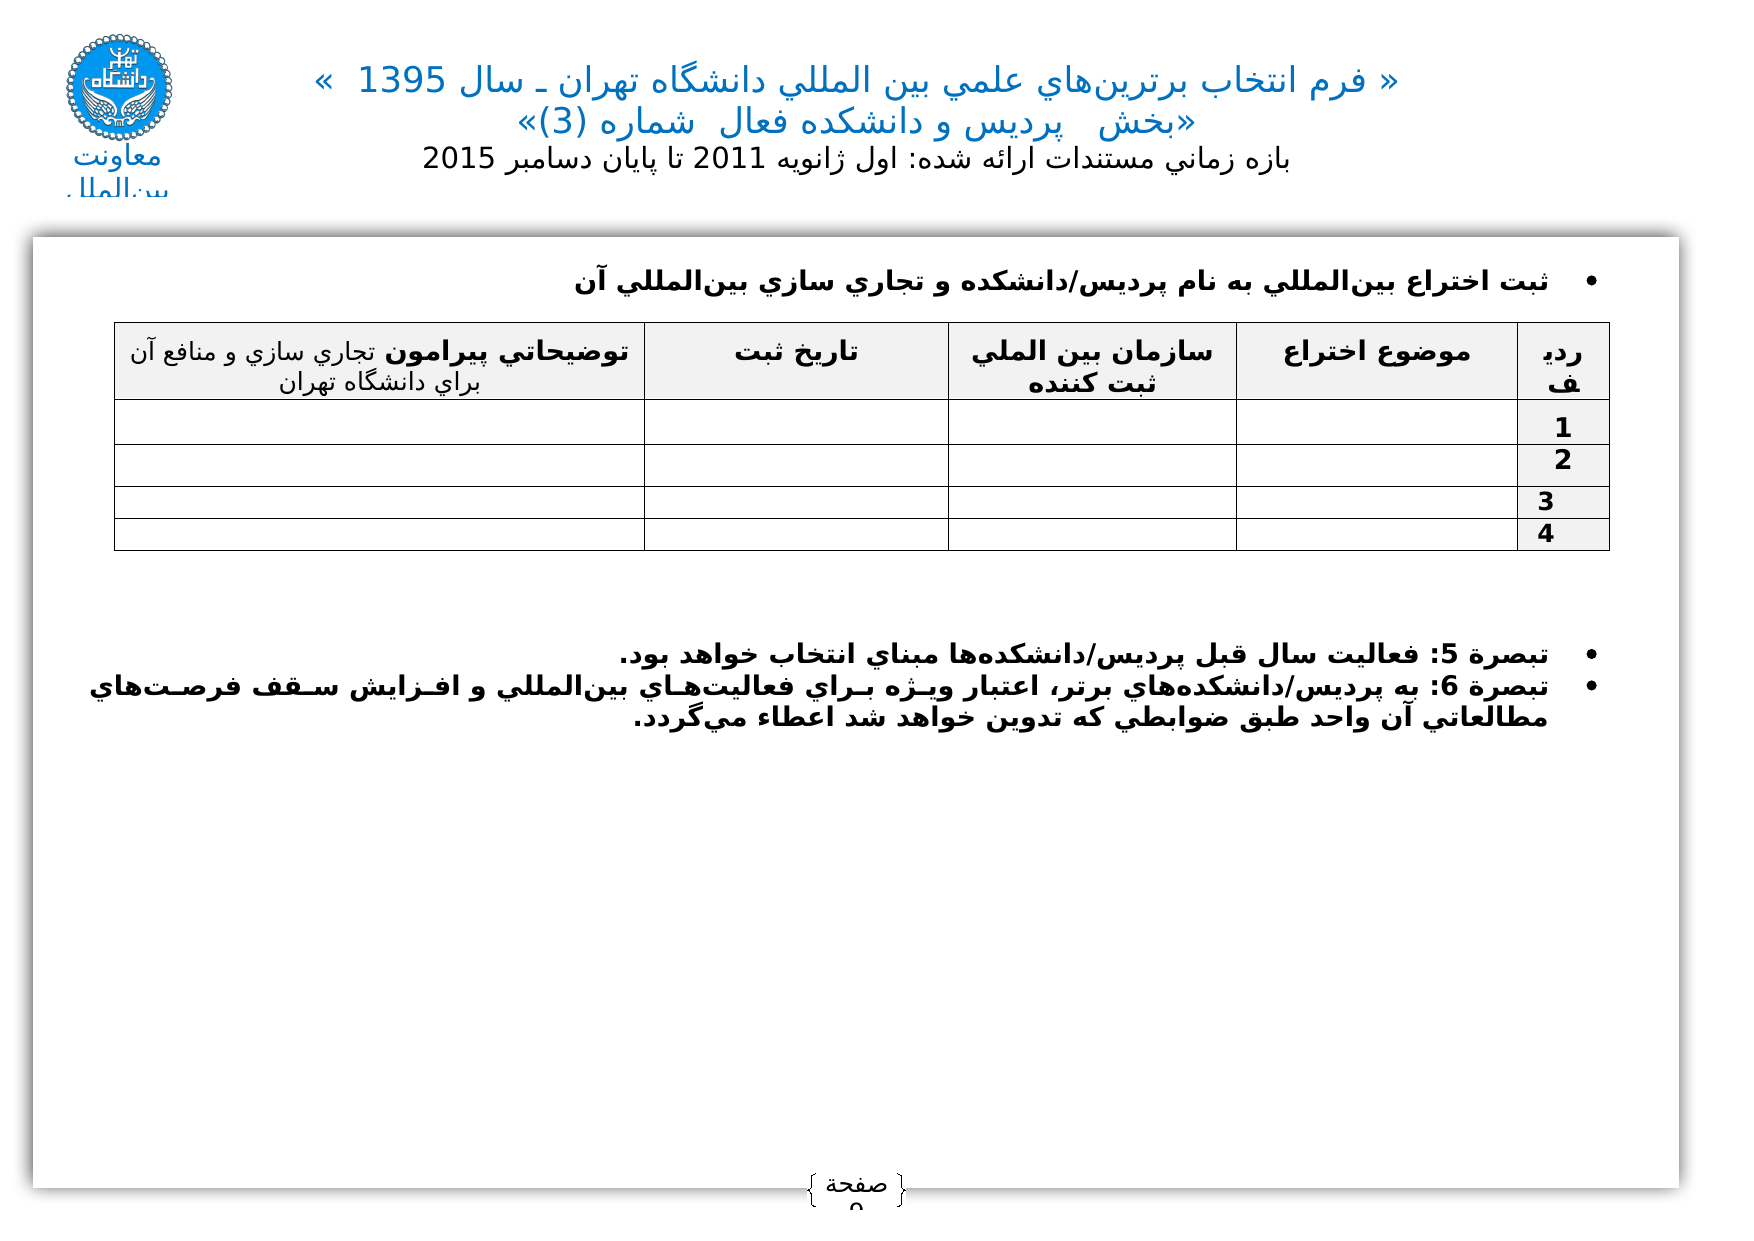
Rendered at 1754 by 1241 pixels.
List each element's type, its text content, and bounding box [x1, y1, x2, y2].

table_cell [115, 400, 644, 444]
table_header تاريخ ثبت [645, 323, 948, 398]
table_cell [645, 487, 948, 518]
table_cell [1237, 487, 1517, 518]
table_cell [645, 400, 948, 444]
table_cell [949, 400, 1236, 444]
table_cell [949, 487, 1236, 518]
table_cell [115, 519, 644, 550]
table_cell 4 [1518, 519, 1609, 550]
table_header سازمان بين الملي ثبت كننده [949, 323, 1236, 398]
picture [61, 29, 177, 146]
table_header توضيحاتي پيرامون تجاري سازي و منافع آن براي دانشگاه تهران [115, 323, 644, 398]
table_cell [1237, 400, 1517, 444]
list تبصرة 6: به پرديس‌/دانشكده‌هاي برتر، اعتبار ويژه براي فعاليت‌هاي بين‌المللي و افزايش سقف فرصت‌هاي مطالعاتي آن واحد طبق ضوابطي كه تدوين خواهد شد اعطاء مي‌گردد. [89, 670, 1587, 733]
picture [33, 237, 1679, 1188]
table_cell [1237, 445, 1517, 486]
table_cell [115, 487, 644, 518]
table_cell [1237, 519, 1517, 550]
table_cell 1 [1518, 400, 1609, 444]
table_cell [645, 445, 948, 486]
list ثبت اختراع بين‌المللي به نام پرديس/دانشكده و تجاري سازي بين‌المللي آن [89, 265, 1587, 296]
table_cell [949, 445, 1236, 486]
table_cell 3 [1518, 487, 1609, 518]
table_cell [949, 519, 1236, 550]
table_header رديف [1518, 323, 1609, 398]
table_cell 2 [1518, 445, 1609, 486]
table_cell [115, 445, 644, 486]
table_header موضوع اختراع [1237, 323, 1517, 398]
table_cell [645, 519, 948, 550]
list تبصرة 5: فعاليت سال قبل پرديس‌/دانشكده‌ها مبناي انتخاب خواهد بود. [89, 638, 1587, 670]
